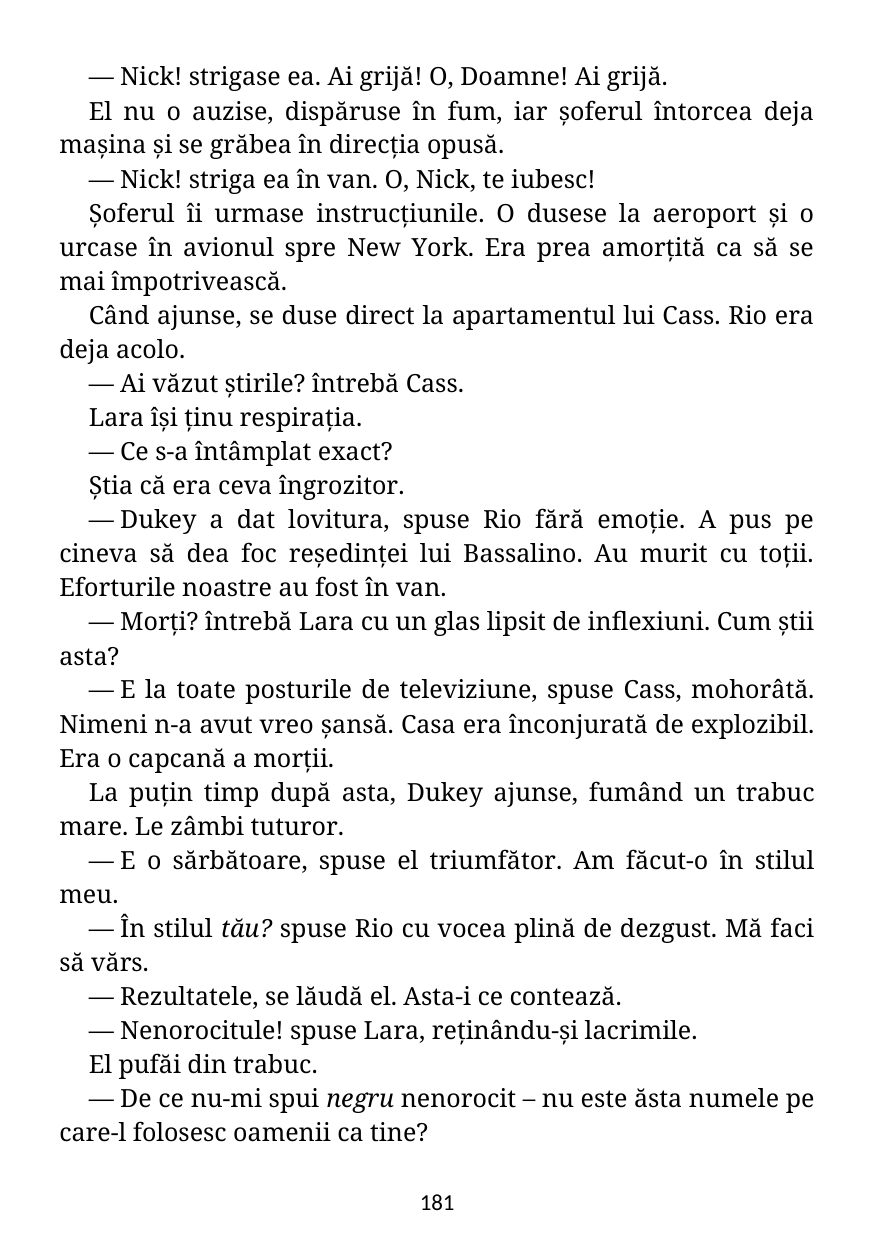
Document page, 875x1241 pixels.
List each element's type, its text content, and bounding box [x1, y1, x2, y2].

text — Nick! strigase ea. Ai grijă! O, Doamne! Ai grijă. [59, 59, 815, 93]
text — E la toate posturile de televiziune, spuse Cass, mohorâtă. Nimeni n-a avut vreo şansă. Casa era înconjurată de explozibil. Era o capcană a morţii. [59, 672, 815, 774]
text — De ce nu-mi spui negru nenorocit – nu este ăsta numele pe care-l folosesc oamenii ca tine? [59, 1081, 815, 1149]
text — E o sărbătoare, spuse el triumfător. Am făcut-o în stilul meu. [59, 842, 815, 911]
text El pufăi din trabuc. [59, 1047, 815, 1081]
text — Dukey a dat lovitura, spuse Rio fără emoţie. A pus pe cineva să dea foc reşedinţei lui Bassalino. Au murit cu toţii. Eforturile noastre au fost în van. [59, 502, 815, 604]
text — Nenorocitule! spuse Lara, reţinându-şi lacrimile. [59, 1013, 815, 1047]
text — Ce s-a întâmplat exact? [59, 434, 815, 468]
text La puţin timp după asta, Dukey ajunse, fumând un trabuc mare. Le zâmbi tuturor. [59, 774, 815, 842]
text Lara îşi ţinu respiraţia. [59, 400, 815, 434]
text — Rezultatele, se lăudă el. Asta-i ce contează. [59, 979, 815, 1013]
text Când ajunse, se duse direct la apartamentul lui Cass. Rio era deja acolo. [59, 297, 815, 366]
text Ştia că era ceva îngrozitor. [59, 468, 815, 502]
text Şoferul îi urmase instrucţiunile. O dusese la aeroport şi o urcase în avionul spre New York. Era prea amorţită ca să se mai împotrivească. [59, 195, 815, 297]
text — Morţi? întrebă Lara cu un glas lipsit de inflexiuni. Cum ştii asta? [59, 604, 815, 672]
text — Nick! striga ea în van. O, Nick, te iubesc! [59, 161, 815, 195]
text El nu o auzise, dispăruse în fum, iar şoferul întorcea deja maşina şi se grăbea în direcţia opusă. [59, 93, 815, 161]
text — În stilul tău? spuse Rio cu vocea plină de dezgust. Mă faci să vărs. [59, 911, 815, 979]
text — Ai văzut ştirile? întrebă Cass. [59, 366, 815, 400]
